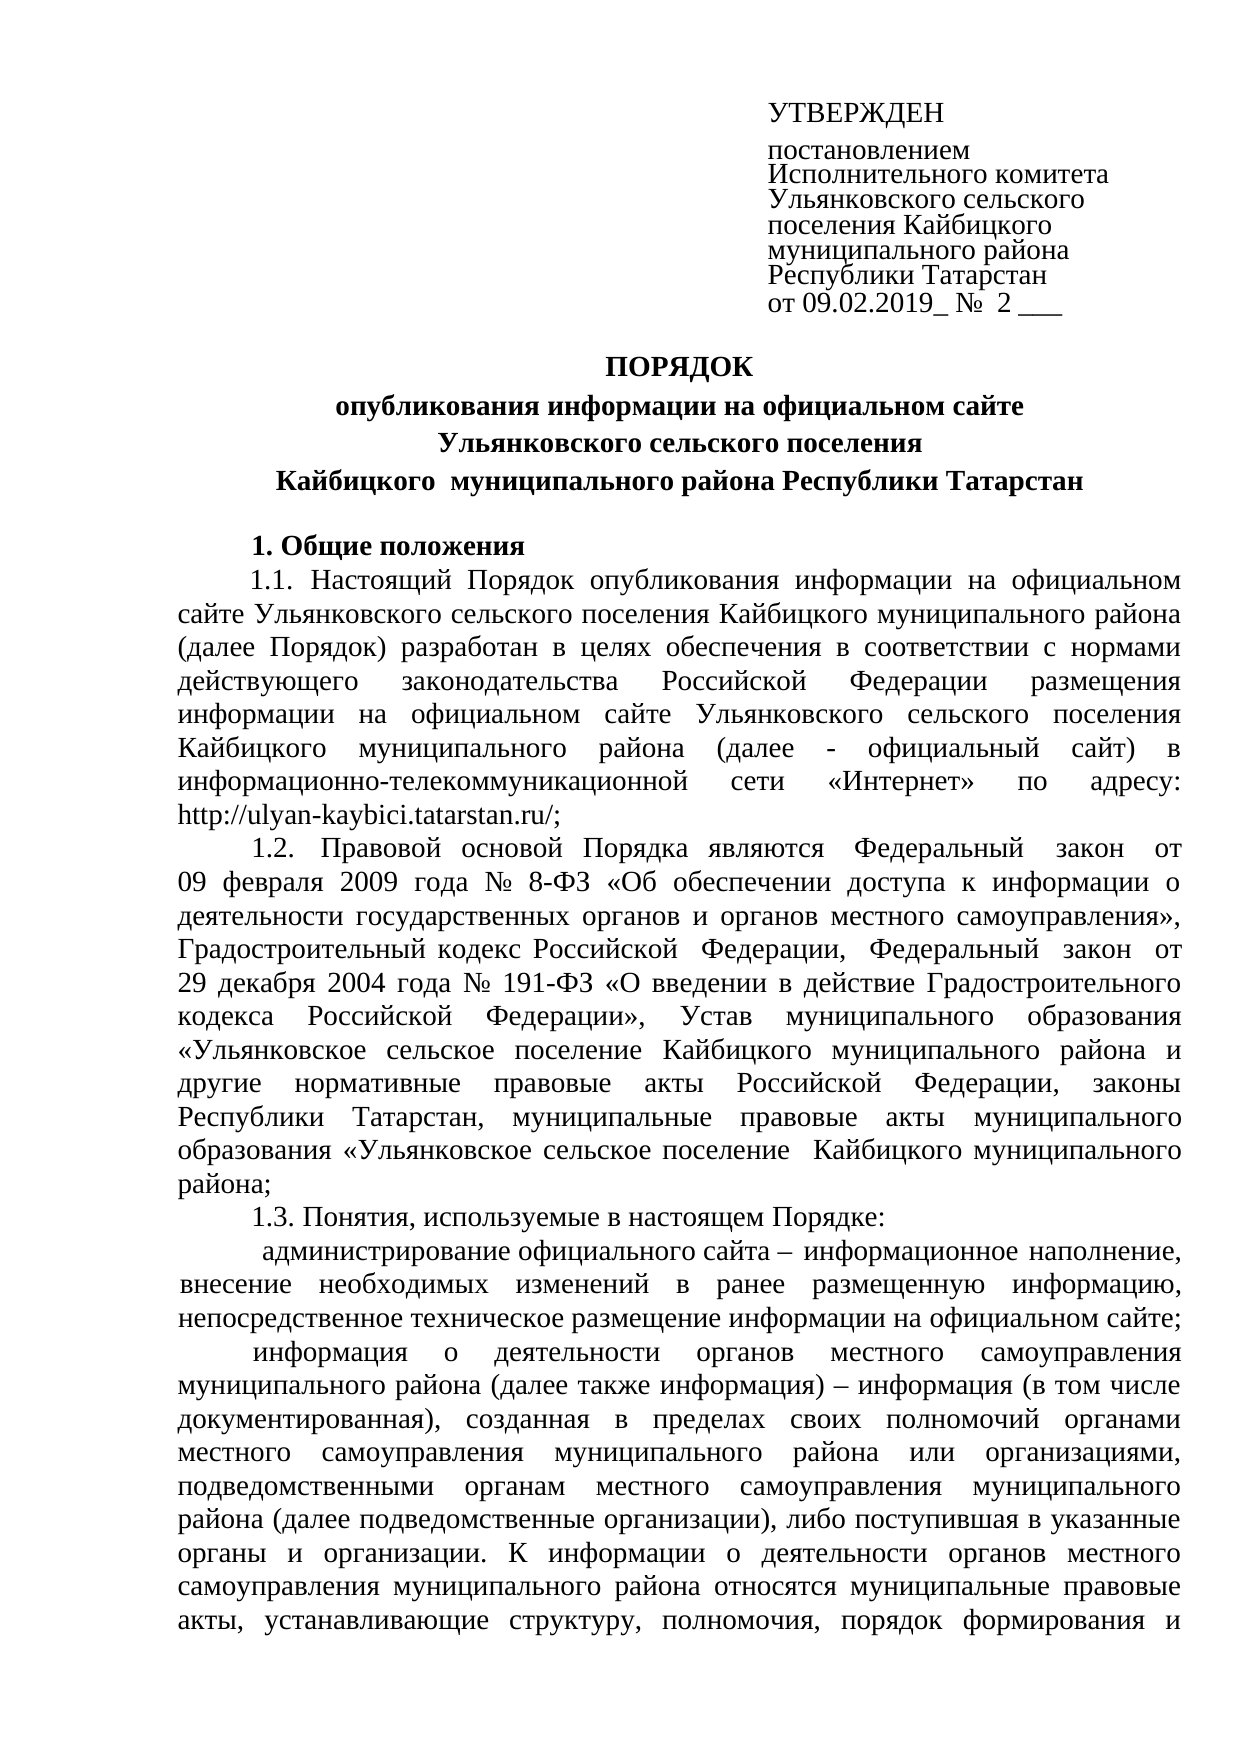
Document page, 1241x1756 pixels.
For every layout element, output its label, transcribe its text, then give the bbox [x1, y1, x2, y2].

text Ульянковского сельского поселения [254, 433, 1106, 458]
text опубликования информации на официальном сайте [254, 395, 588, 420]
text от 09.02.2019_ № 2___ [767, 291, 1192, 317]
text опубликования информации на официальном сайте [592, 395, 785, 420]
subtitle ПОРЯДОК [479, 349, 879, 383]
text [177, 1367, 1182, 1636]
list Понятия, используемые в настоящем Порядке: [251, 1199, 1192, 1233]
text администрирование официального сайта – информационное наполнение, внесение необходимых изменений в ранее размещенную информацию, непосредственное техническое размещение информации на официальном сайте; информация о деятельности органов местного самоуправления [177, 1233, 1182, 1367]
text Кайбицкого муниципального района Республики Татарстан [254, 471, 1106, 496]
list Настоящий Порядок опубликования информации на официальном сайте Ульянковского сельского поселения Кайбицкого муниципального района (далее Порядок) разработан в целях обеспечения в соответствии с нормами действующего законодательства Российской Федерации размещения информации на официальном сайте Ульянковского сельского поселения Кайбицкого муниципального района (далее - официальный сайт) в информационно-телекоммуникационной сети «Интернет» по адресу: http://ulyan-kaybici.tatarstan.ru/; [177, 562, 1182, 831]
text опубликования информации на официальном сайте [789, 395, 1106, 420]
list Правовой основой Порядка являются Федеральный закон от 09 февраля 2009 года № 8-ФЗ «Об обеспечении доступа к информации о деятельности государственных органов и органов местного самоуправления», Градостроительный кодекс Российской Федерации, Федеральный закон от 29 декабря 2004 года № 191-ФЗ «О введении в действие Градостроительного кодекса Российской Федерации», Устав муниципального образования «Ульянковское сельское поселение Кайбицкого муниципального района и другие нормативные правовые акты Российской Федерации, законы Республики Татарстан, муниципальные правовые акты муниципального образования «Ульянковское сельское поселение Кайбицкого муниципального района; [177, 831, 1182, 1199]
text УТВЕРЖДЕН [767, 95, 1192, 129]
text постановлением Исполнительного комитета Ульянковского сельского поселения Кайбицкого муниципального района Республики Татарстан [767, 140, 1181, 291]
subtitle Общие положения [177, 529, 1192, 562]
